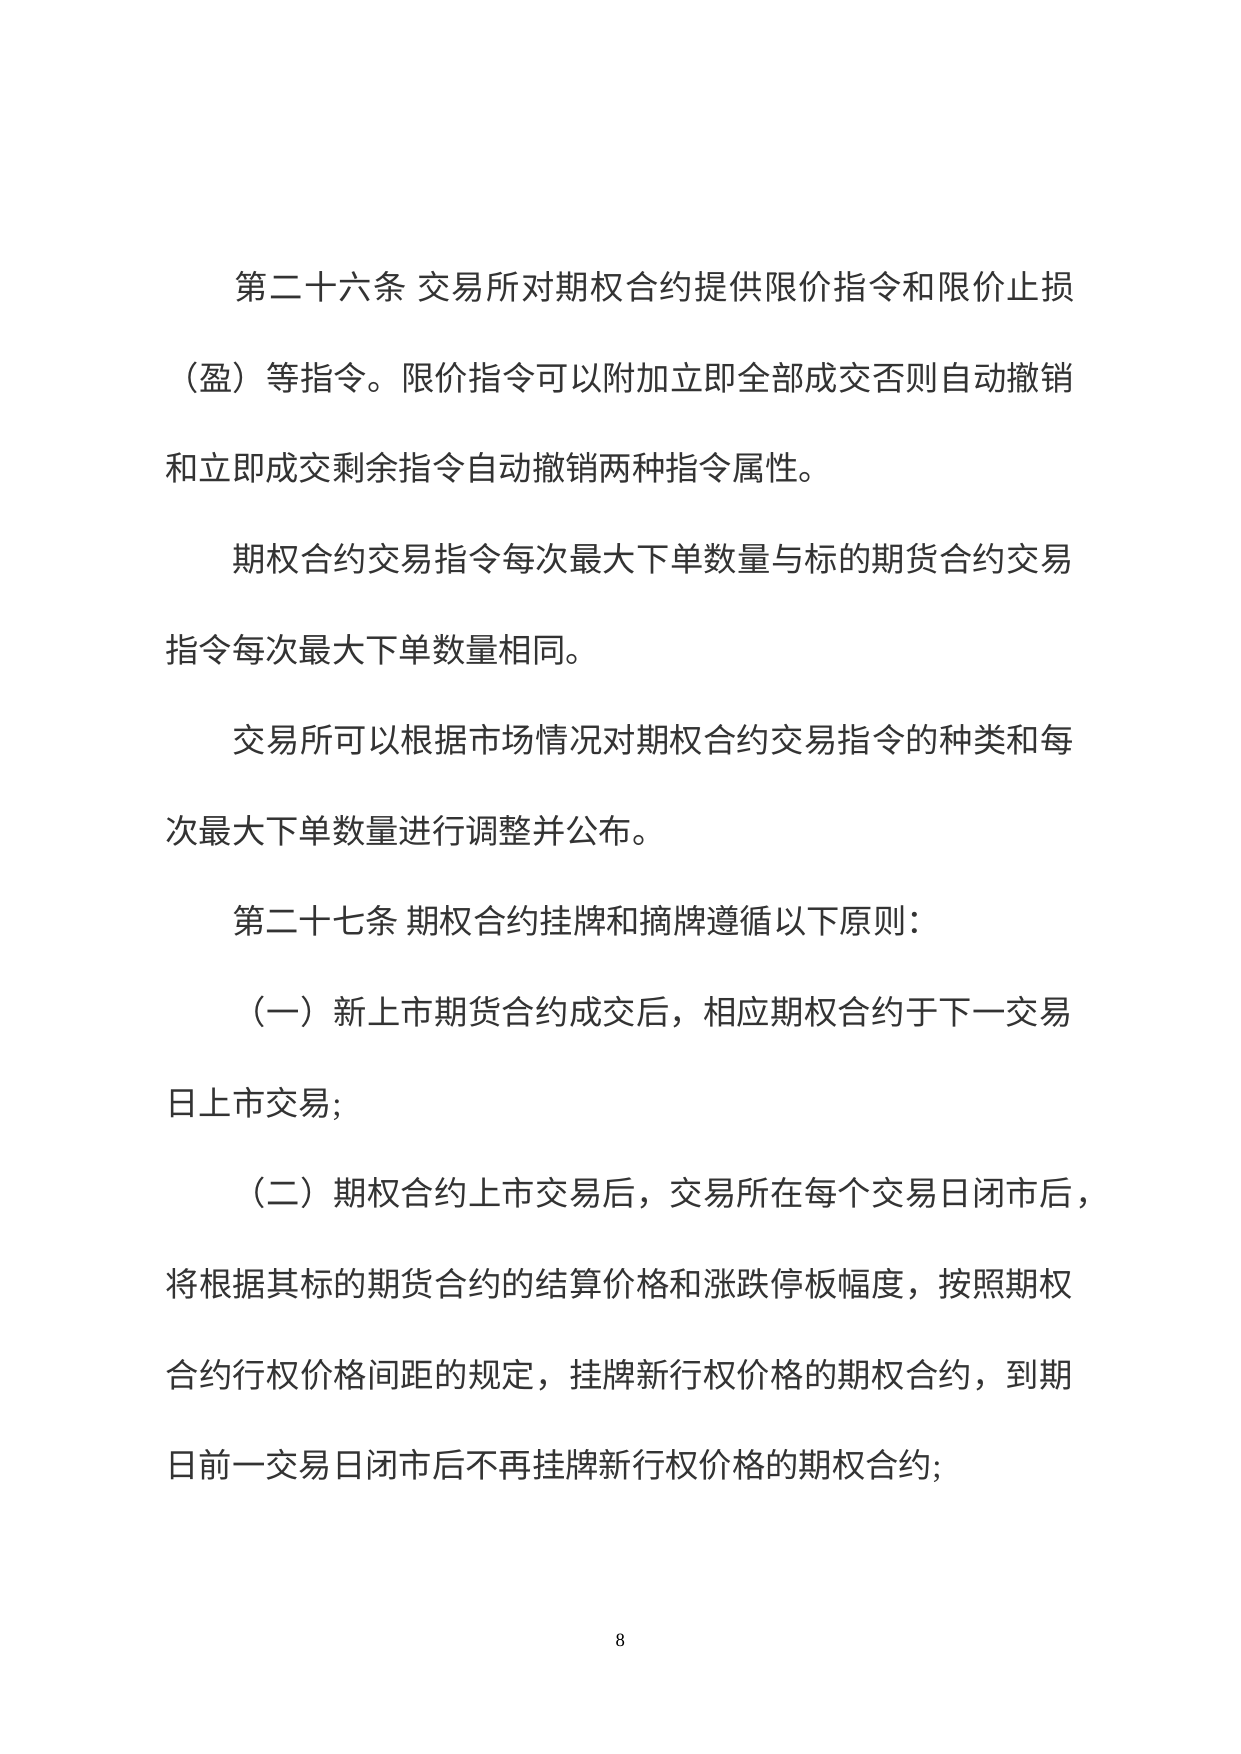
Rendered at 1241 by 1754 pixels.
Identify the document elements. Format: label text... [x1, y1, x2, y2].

text （一）新上市期货合约成交后，相应期权合约于下一交易日上市交易; [165, 965, 1075, 1146]
text 第二十六条 交易所对期权合约提供限价指令和限价止损（盈）等指令。限价指令可以附加立即全部成交否则自动撤销和立即成交剩余指令自动撤销两种指令属性。 [165, 240, 1075, 512]
text 期权合约交易指令每次最大下单数量与标的期货合约交易指令每次最大下单数量相同。 [165, 512, 1075, 693]
text 第二十七条 期权合约挂牌和摘牌遵循以下原则： [165, 874, 1075, 965]
text 交易所可以根据市场情况对期权合约交易指令的种类和每次最大下单数量进行调整并公布。 [165, 693, 1075, 874]
text （二）期权合约上市交易后，交易所在每个交易日闭市后，将根据其标的期货合约的结算价格和涨跌停板幅度，按照期权合约行权价格间距的规定，挂牌新行权价格的期权合约，到期日前一交易日闭市后不再挂牌新行权价格的期权合约; [165, 1146, 1075, 1508]
